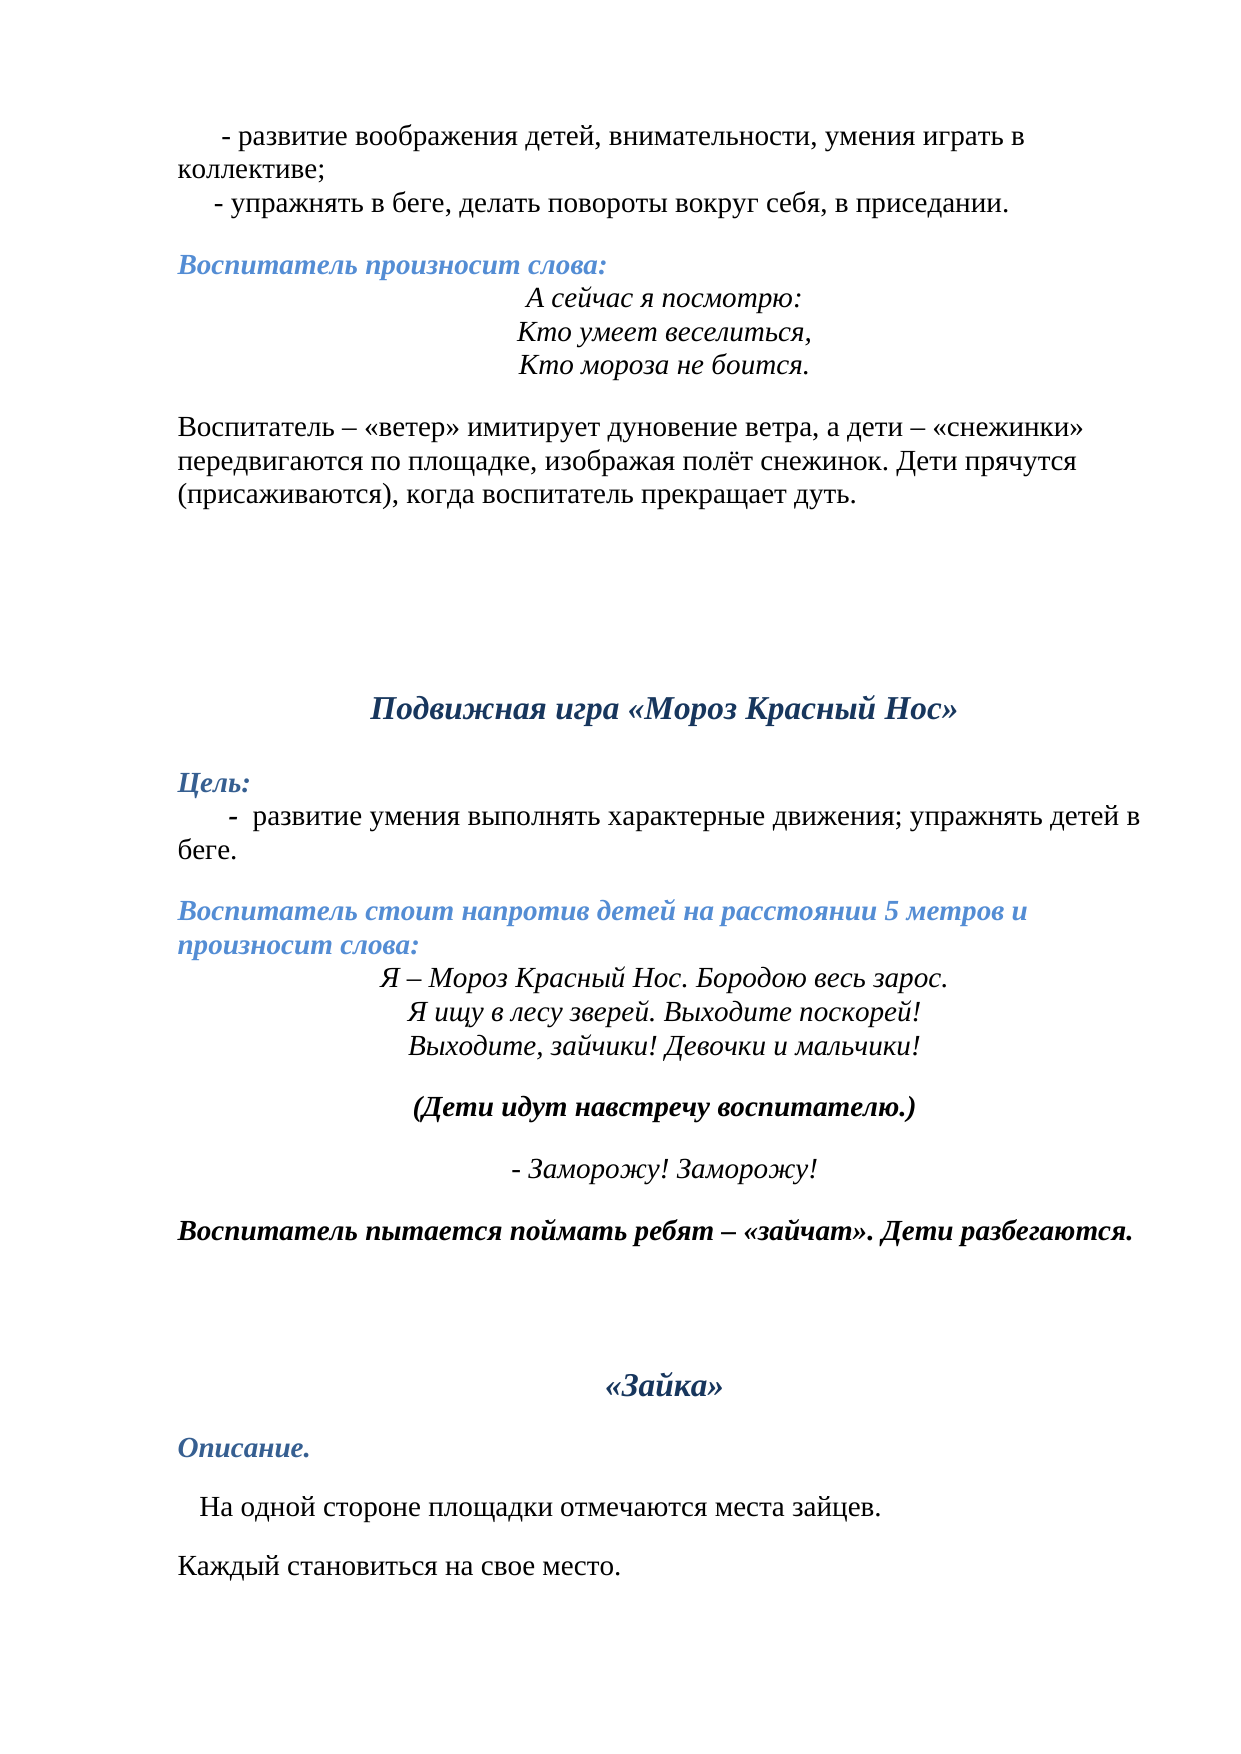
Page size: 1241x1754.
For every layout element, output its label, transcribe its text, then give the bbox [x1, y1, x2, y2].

text - упражнять в беге, делать повороты вокруг себя, в приседании. [177, 185, 1152, 219]
text Выходите, зайчики! Девочки и мальчики! [177, 1028, 1152, 1061]
text Я – Мороз Красный Нос. Бородою весь зарос. [177, 961, 1152, 994]
text Воспитатель стоит напротив детей на расстоянии 5 метров и произносит слова: [177, 893, 1152, 961]
text «Зайка» [177, 1365, 1152, 1403]
text Кто мороза не боится. [177, 347, 1152, 381]
text Воспитатель пытается поймать ребят – «зайчат». Дети разбегаются. [177, 1213, 1152, 1246]
text Я ищу в лесу зверей. Выходите поскорей! [177, 994, 1152, 1028]
text На одной стороне площадки отмечаются места зайцев. [177, 1489, 1152, 1523]
text Кто умеет веселиться, [177, 314, 1152, 347]
text Описание. [177, 1430, 1152, 1463]
text А сейчас я посмотрю: [177, 280, 1152, 314]
text Воспитатель – «ветер» имитирует дуновение ветра, а дети – «снежинки» передвигаются по площадке, изображая полёт снежинок. Дети прячутся (присаживаются), когда воспитатель прекращает дуть. [177, 409, 1152, 510]
text - развитие воображения детей, внимательности, умения играть в коллективе; [177, 118, 1152, 185]
text - Заморожу! Заморожу! [177, 1151, 1152, 1184]
text (Дети идут навстречу воспитателю.) [177, 1089, 1152, 1123]
text - развитие умения выполнять характерные движения; упражнять детей в беге. [177, 798, 1152, 865]
text Каждый становиться на свое место. [177, 1548, 1152, 1582]
text Воспитатель произносит слова: [177, 247, 1152, 280]
text Цель: [177, 765, 1152, 798]
text Подвижная игра «Мороз Красный Нос» [177, 688, 1152, 726]
